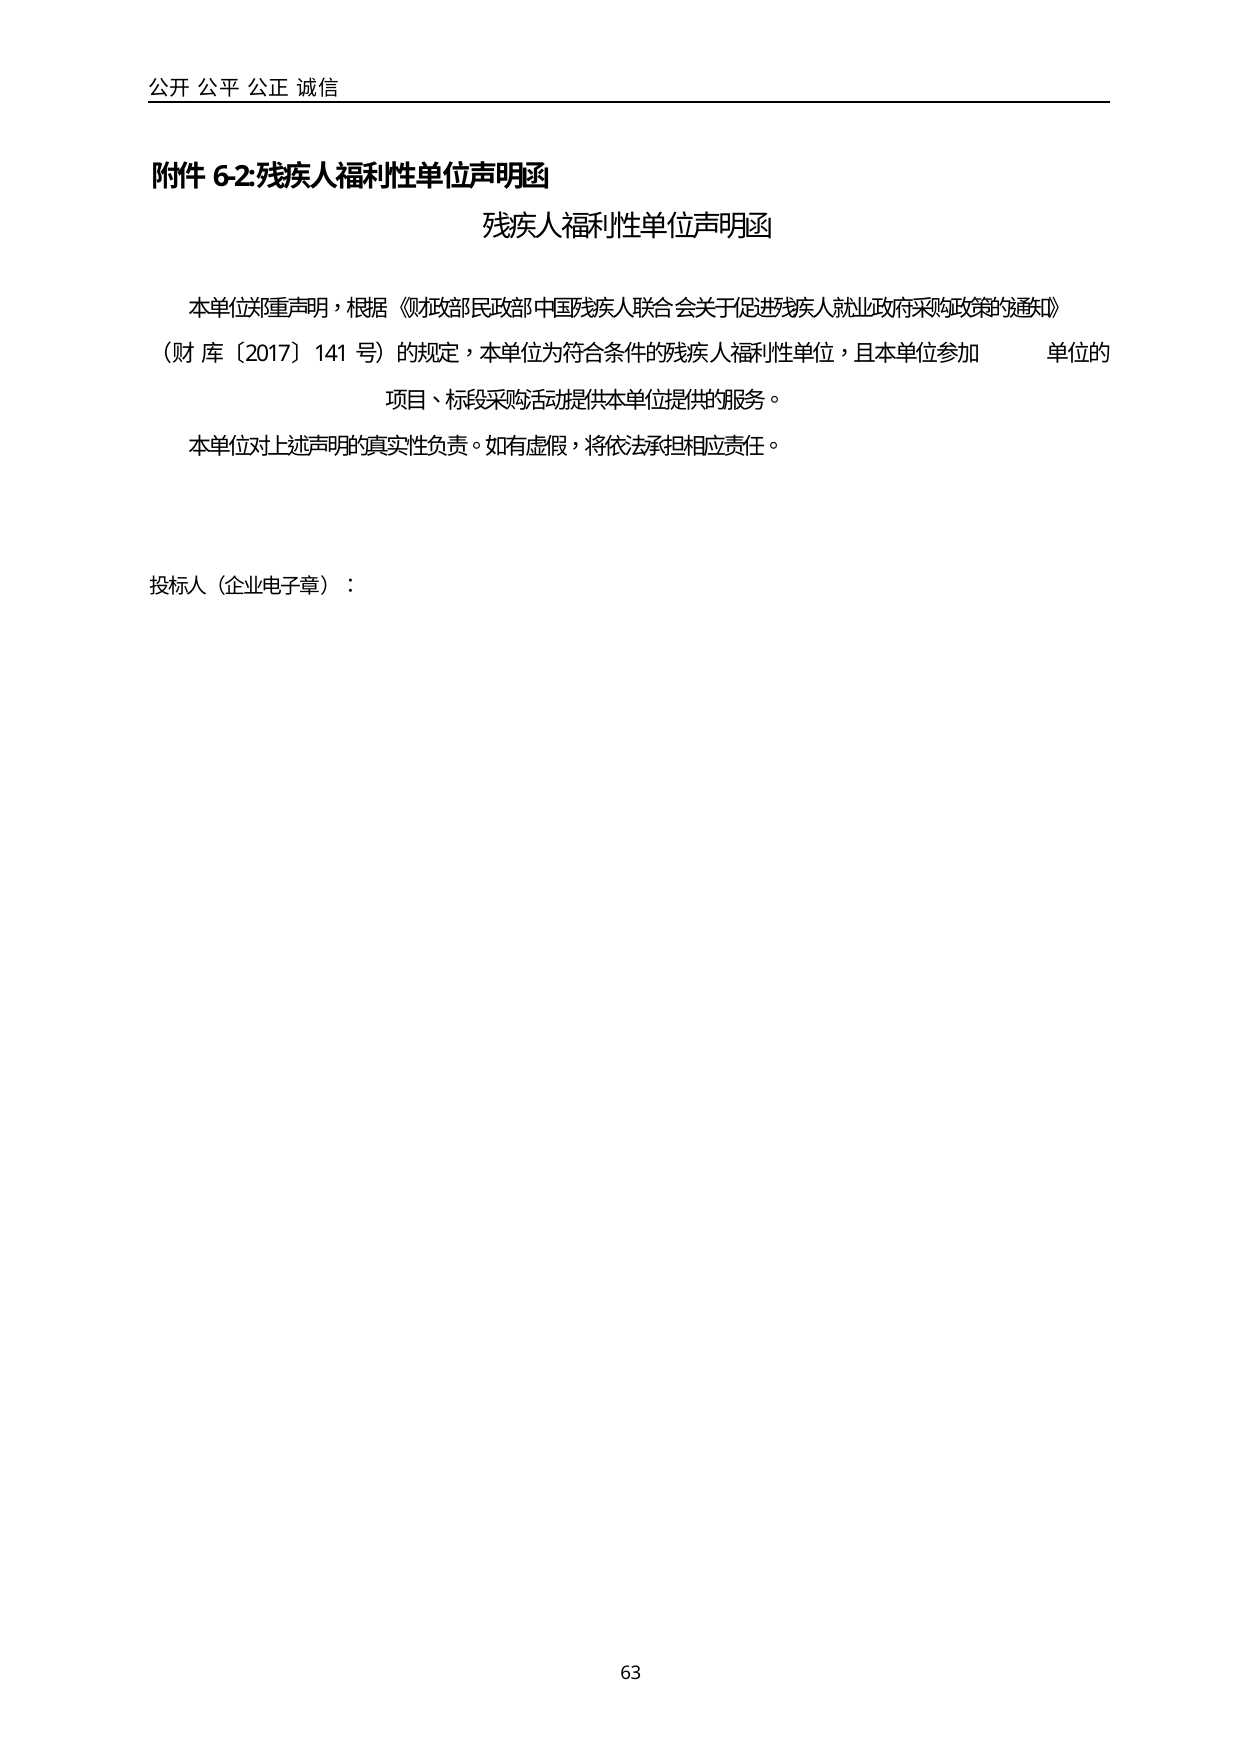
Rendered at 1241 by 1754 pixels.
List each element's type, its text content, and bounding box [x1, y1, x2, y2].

text 投标人（企业电子章）： [149, 571, 1114, 599]
text 本单位对上述声明的真实性负责。如有虚假，将依法承担相应责任。 [188, 431, 1114, 460]
text 附件6-2:残疾人福利性单位声明函 [151, 157, 1114, 193]
text 本单位郑重声明，根据《财政部 民政部 中国残疾人联合会关于促进残疾人就业政府采购政策的通知》（财 库〔2017〕141 号）的规定，本单位为符合条件的残疾人福利性单位，且本单位参加 单位的 [149, 292, 1114, 368]
text 项目、标段采购活动提供本单位提供的服务。 [148, 386, 1114, 414]
text 残疾人福利性单位声明函 [482, 207, 1114, 244]
